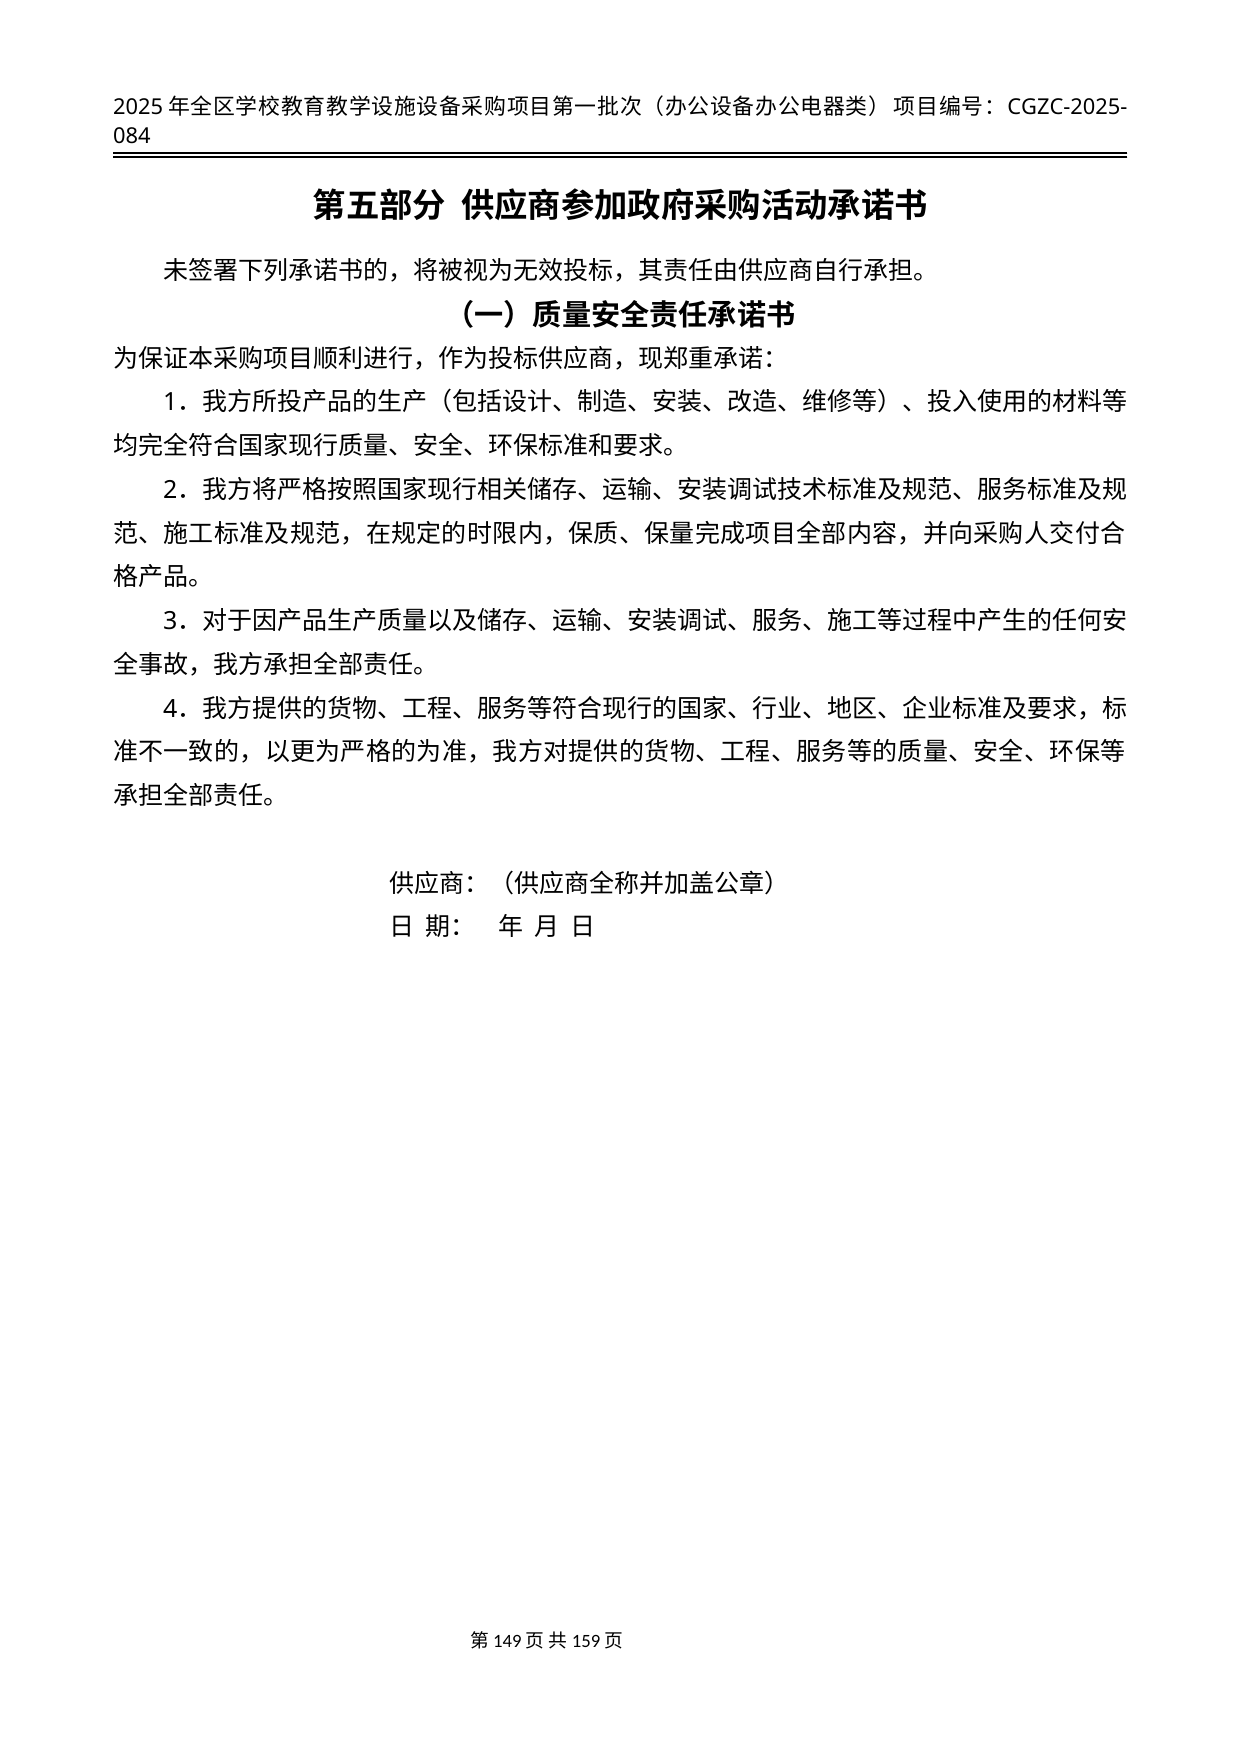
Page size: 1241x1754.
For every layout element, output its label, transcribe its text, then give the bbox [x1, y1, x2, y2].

text （一）质量安全责任承诺书 [113, 291, 1127, 334]
text 供应商：（供应商全称并加盖公章） [113, 859, 1127, 903]
text 日 期： 年 月 日 [113, 903, 1127, 947]
text 4．我方提供的货物、工程、服务等符合现行的国家、行业、地区、企业标准及要求，标准不一致的，以更为严格的为准，我方对提供的货物、工程、服务等的质量、安全、环保等承担全部责任。 [113, 684, 1127, 816]
text 2．我方将严格按照国家现行相关储存、运输、安装调试技术标准及规范、服务标准及规范、施工标准及规范，在规定的时限内，保质、保量完成项目全部内容，并向采购人交付合格产品。 [113, 466, 1127, 597]
text 1．我方所投产品的生产（包括设计、制造、安装、改造、维修等）、投入使用的材料等均完全符合国家现行质量、安全、环保标准和要求。 [113, 378, 1127, 466]
text 为保证本采购项目顺利进行，作为投标供应商，现郑重承诺： [113, 334, 1127, 378]
text 未签署下列承诺书的，将被视为无效投标，其责任由供应商自行承担。 [113, 247, 1127, 291]
subtitle 第五部分 供应商参加政府采购活动承诺书 [113, 159, 1127, 247]
text 3．对于因产品生产质量以及储存、运输、安装调试、服务、施工等过程中产生的任何安全事故，我方承担全部责任。 [113, 597, 1127, 684]
